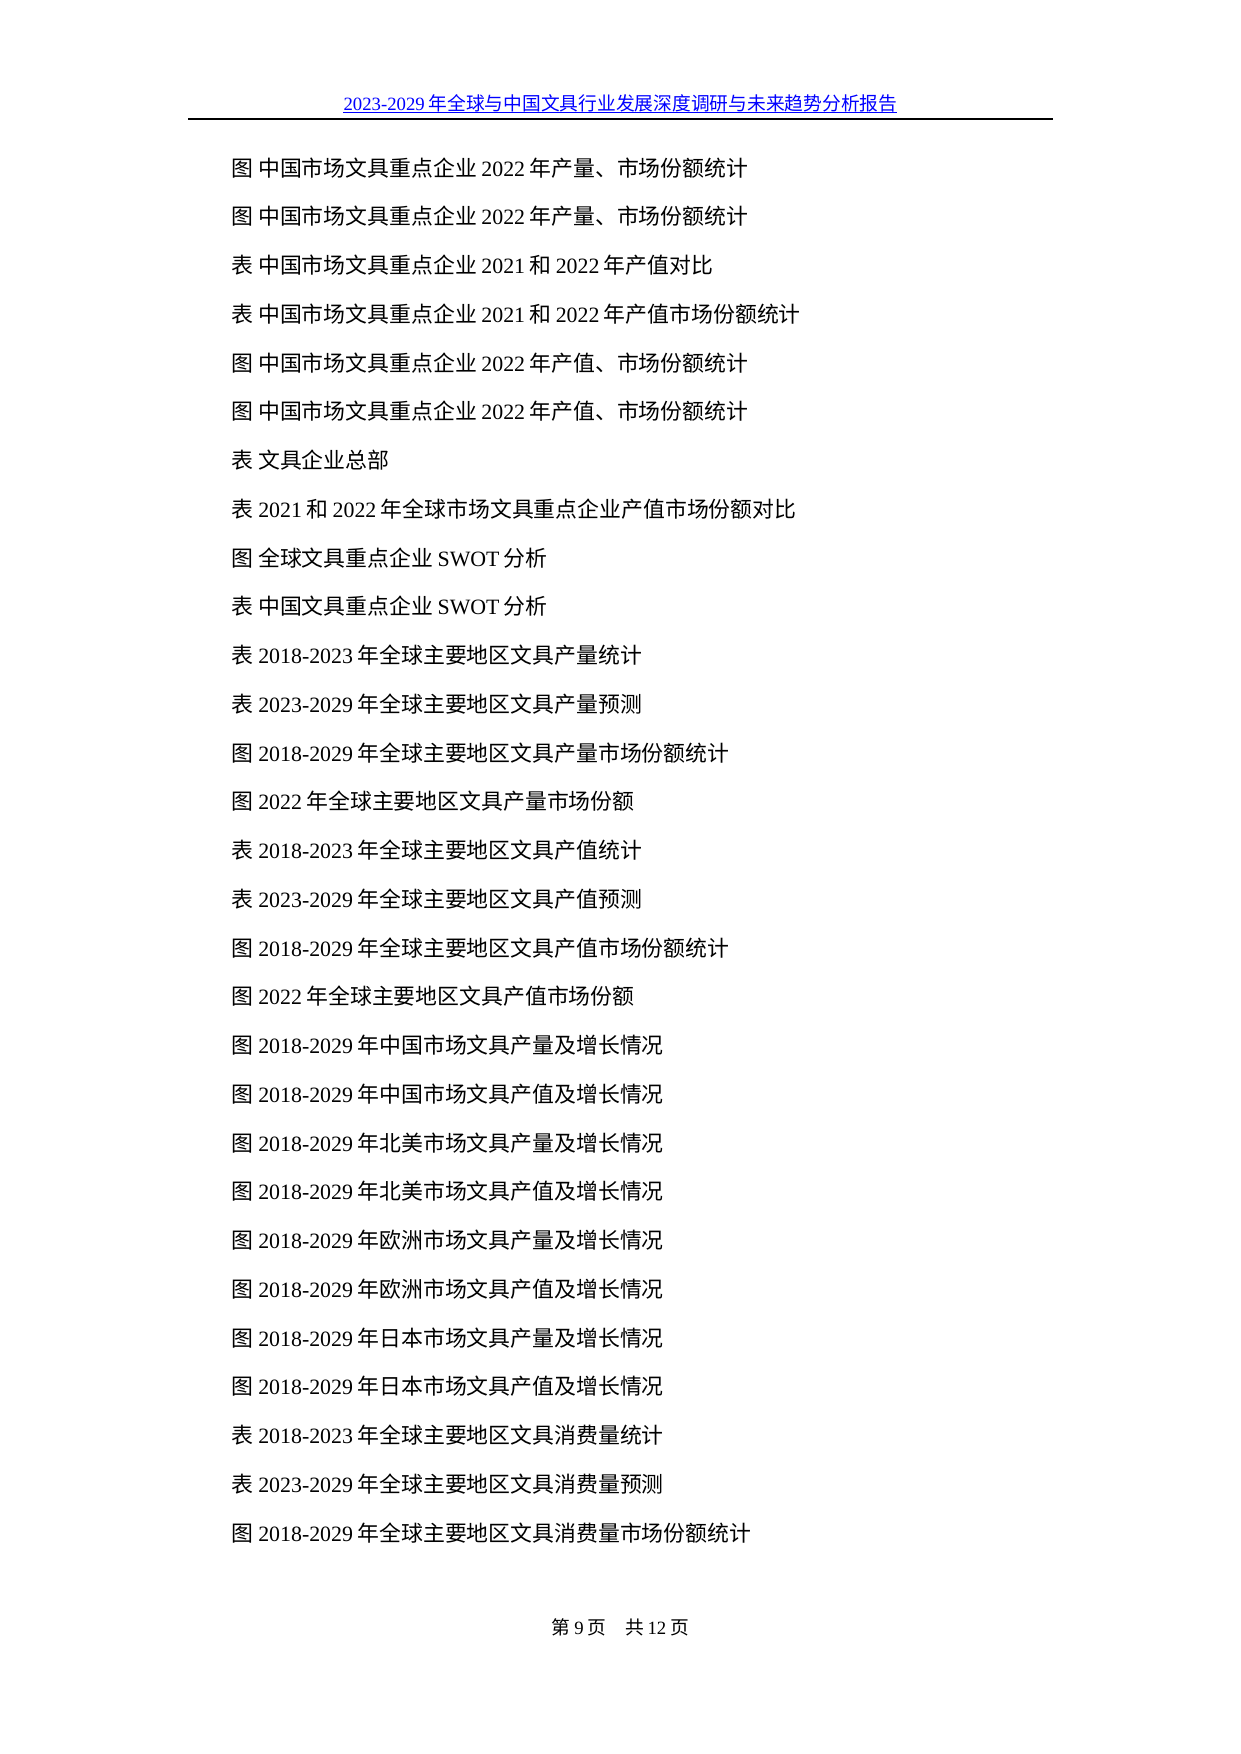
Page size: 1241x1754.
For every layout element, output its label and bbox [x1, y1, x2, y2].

text [187, 150, 1053, 1548]
